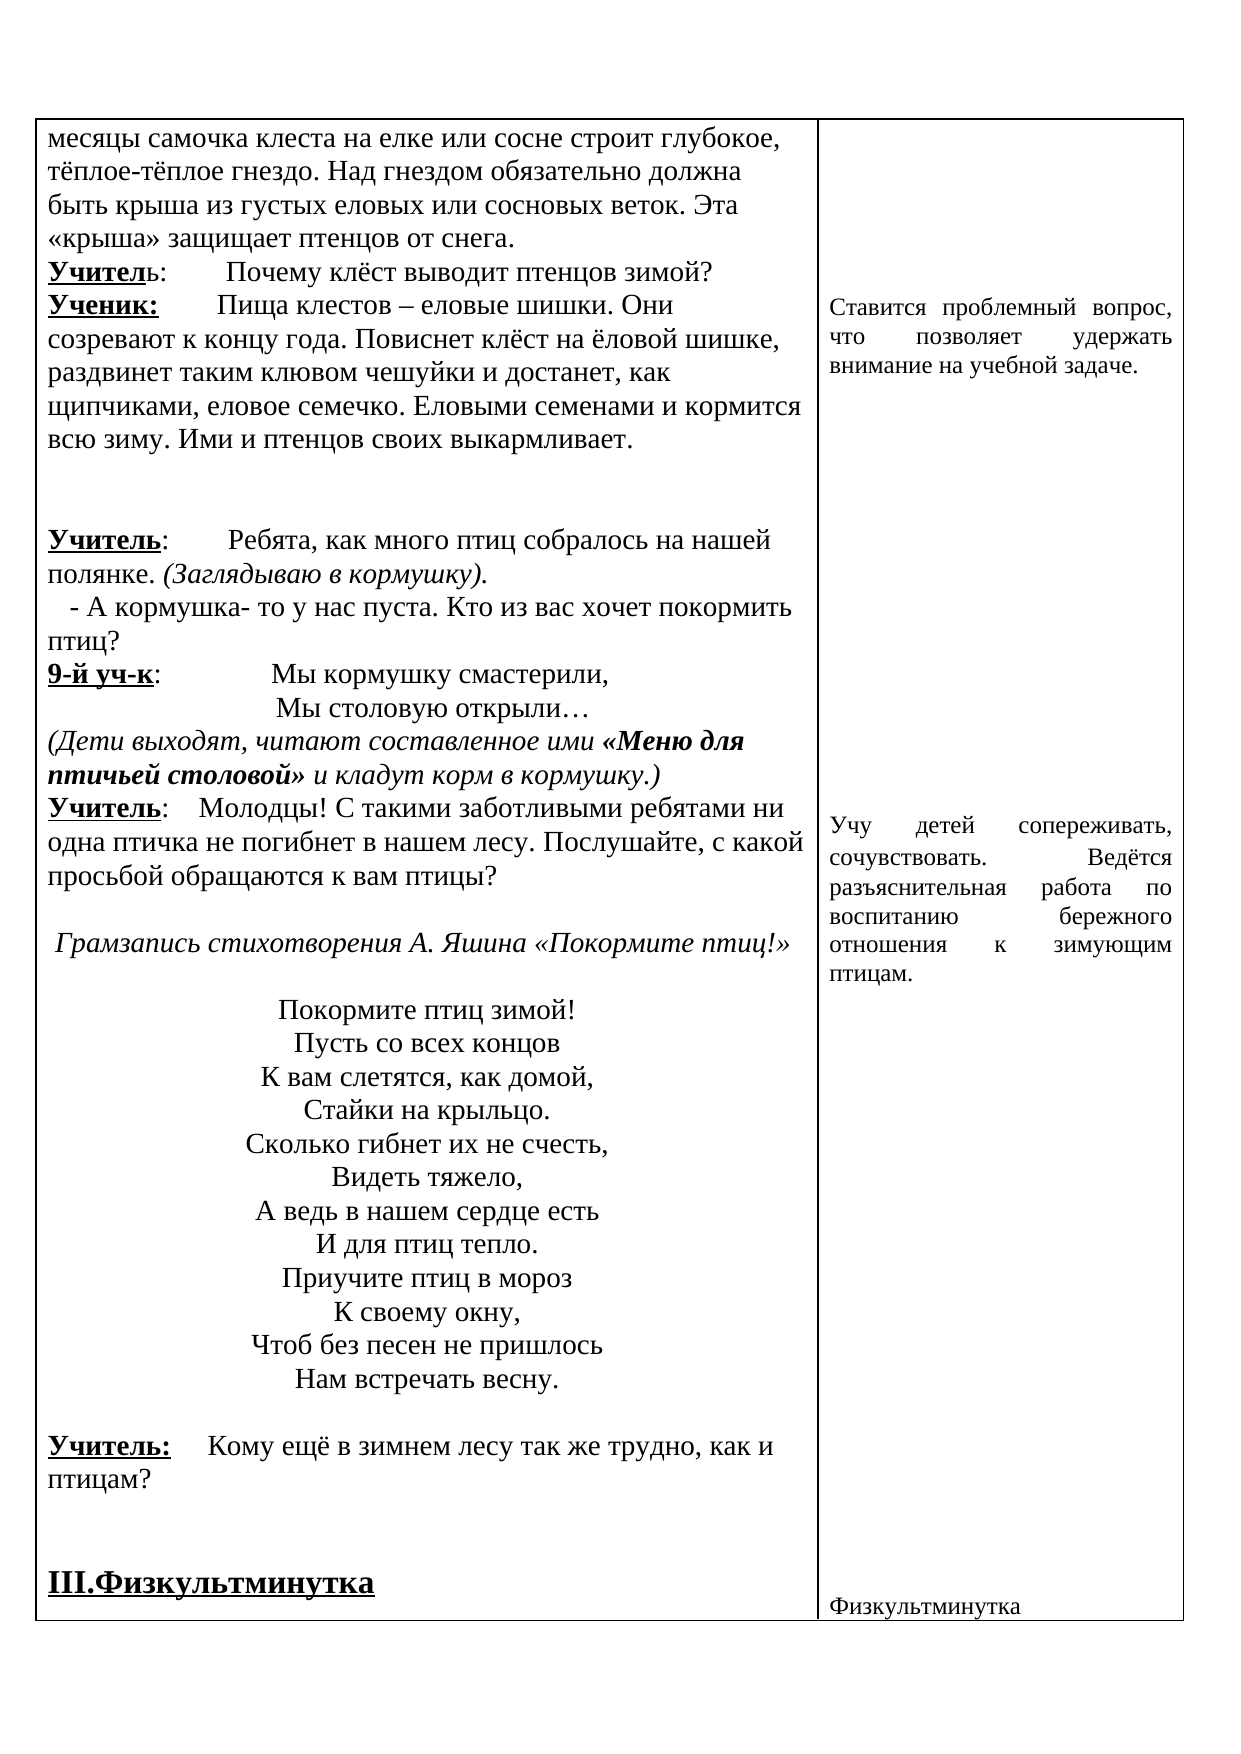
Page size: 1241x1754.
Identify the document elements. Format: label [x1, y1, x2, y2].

table_header [819, 120, 1183, 1619]
table_header [37, 120, 817, 1619]
